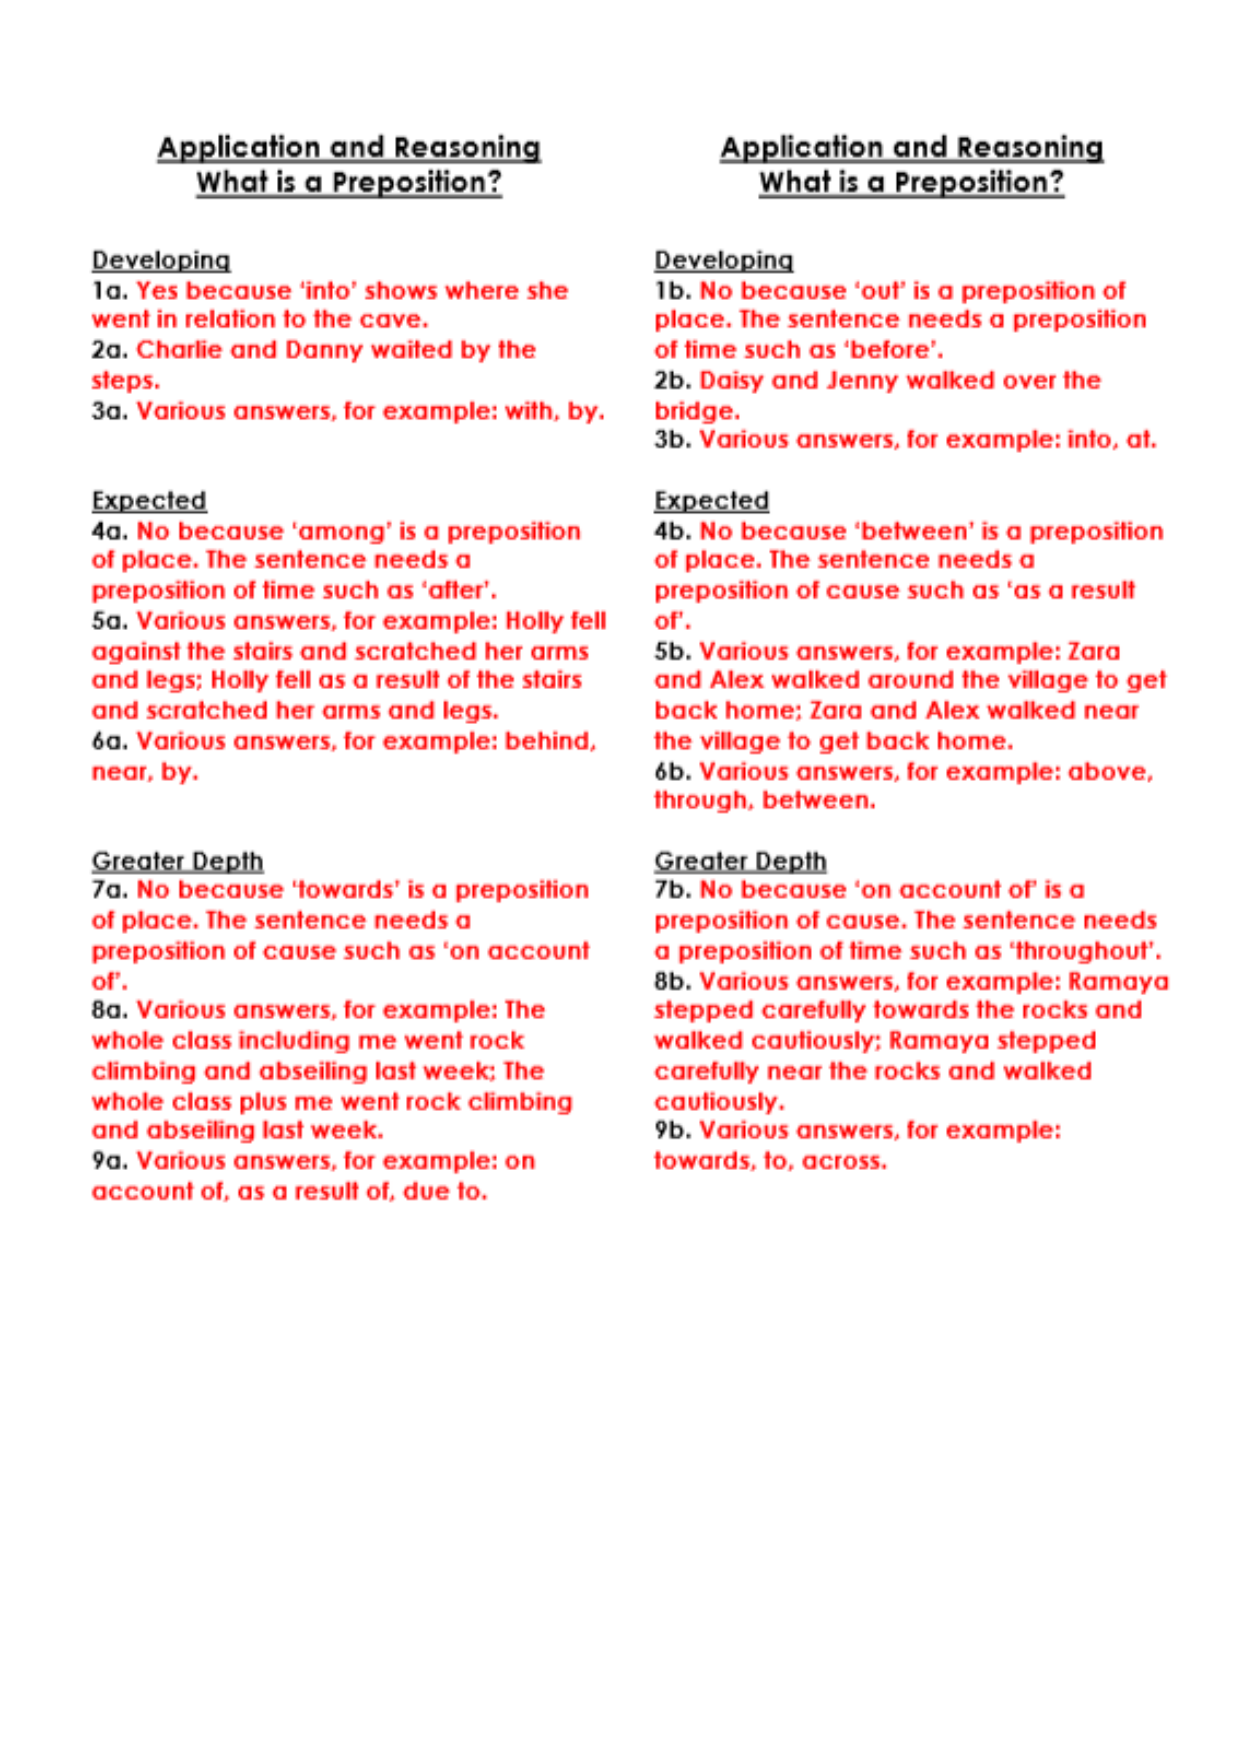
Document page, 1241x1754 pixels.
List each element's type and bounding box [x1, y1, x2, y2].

picture [75, 125, 1189, 1218]
